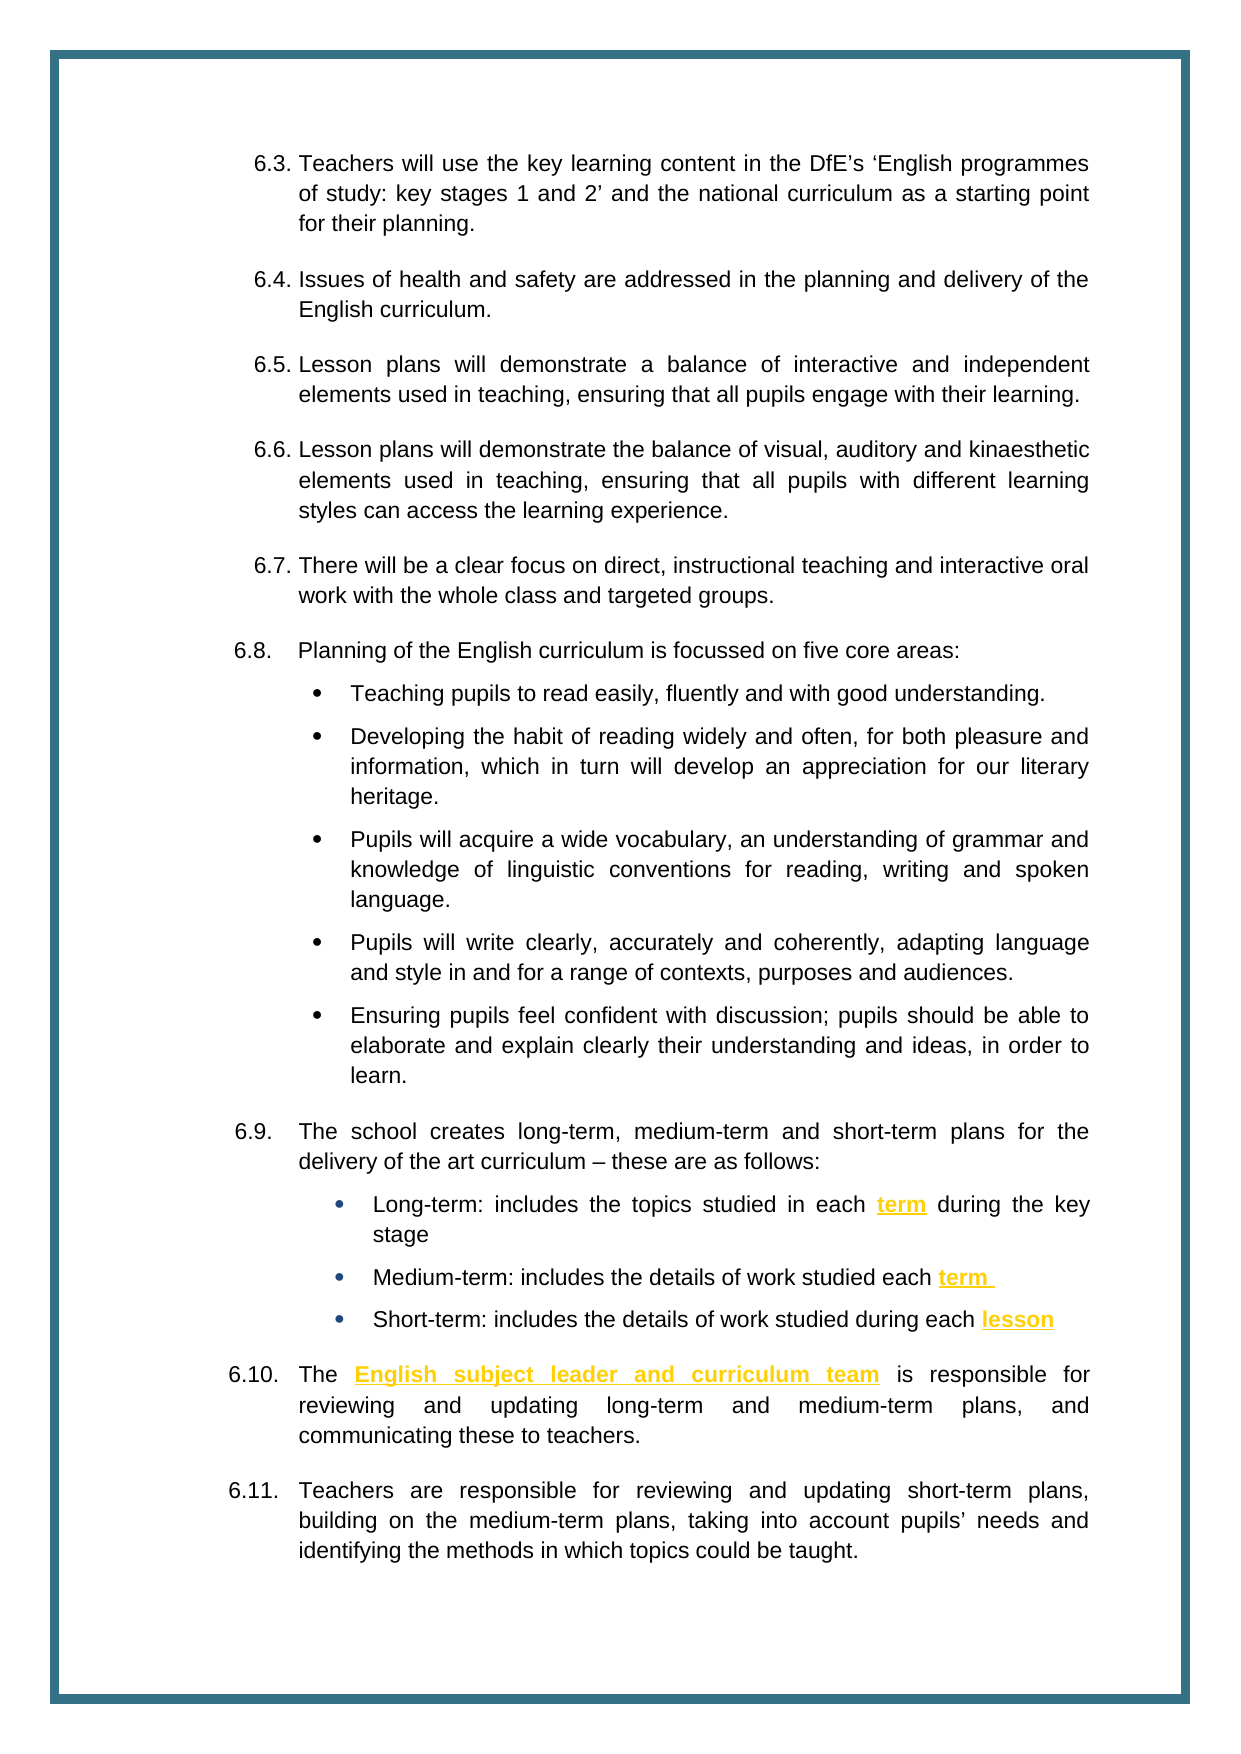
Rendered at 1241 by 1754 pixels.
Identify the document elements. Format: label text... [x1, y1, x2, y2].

list Teachers will use the key learning content in the DfE’s ‘English programmes of study: key stages 1 and 2’ and the national curriculum as a starting point for their planning. [253, 150, 1090, 237]
text Pupils will write clearly, accurately and coherently, adapting language and style in and for a range of contexts, purposes and audiences. [313, 929, 1090, 986]
text Teaching pupils to read easily, fluently and with good understanding. [313, 680, 1090, 707]
text Pupils will acquire a wide vocabulary, an understanding of grammar and knowledge of linguistic conventions for reading, writing and spoken language. [313, 826, 1090, 913]
text Long-term: includes the topics studied in each term during the key stage [335, 1191, 1090, 1247]
text Short-term: includes the details of work studied during each lesson [335, 1306, 1090, 1333]
text Planning of the English curriculum is focussed on five core areas: [253, 637, 1090, 664]
list Teachers are responsible for reviewing and updating short-term plans, building on the medium-term plans, taking into account pupils’ needs and identifying the methods in which topics could be taught. [253, 1477, 1090, 1564]
list The English subject leader and curriculum team is responsible for reviewing and updating long-term and medium-term plans, and communicating these to teachers. [253, 1361, 1090, 1448]
list Lesson plans will demonstrate the balance of visual, auditory and kinaesthetic elements used in teaching, ensuring that all pupils with different learning styles can access the learning experience. [253, 436, 1090, 523]
text Developing the habit of reading widely and often, for both pleasure and information, which in turn will develop an appreciation for our literary heritage. [313, 723, 1090, 810]
list There will be a clear focus on direct, instructional teaching and interactive oral work with the whole class and targeted groups. [253, 552, 1090, 609]
list Lesson plans will demonstrate a balance of interactive and independent elements used in teaching, ensuring that all pupils engage with their learning. [253, 351, 1090, 408]
text Ensuring pupils feel confident with discussion; pupils should be able to elaborate and explain clearly their understanding and ideas, in order to learn. [313, 1002, 1090, 1089]
list The school creates long-term, medium-term and short-term plans for the delivery of the art curriculum – these are as follows: [253, 1118, 1090, 1174]
list Issues of health and safety are addressed in the planning and delivery of the English curriculum. [253, 266, 1090, 322]
text Medium-term: includes the details of work studied each term [335, 1263, 1090, 1290]
